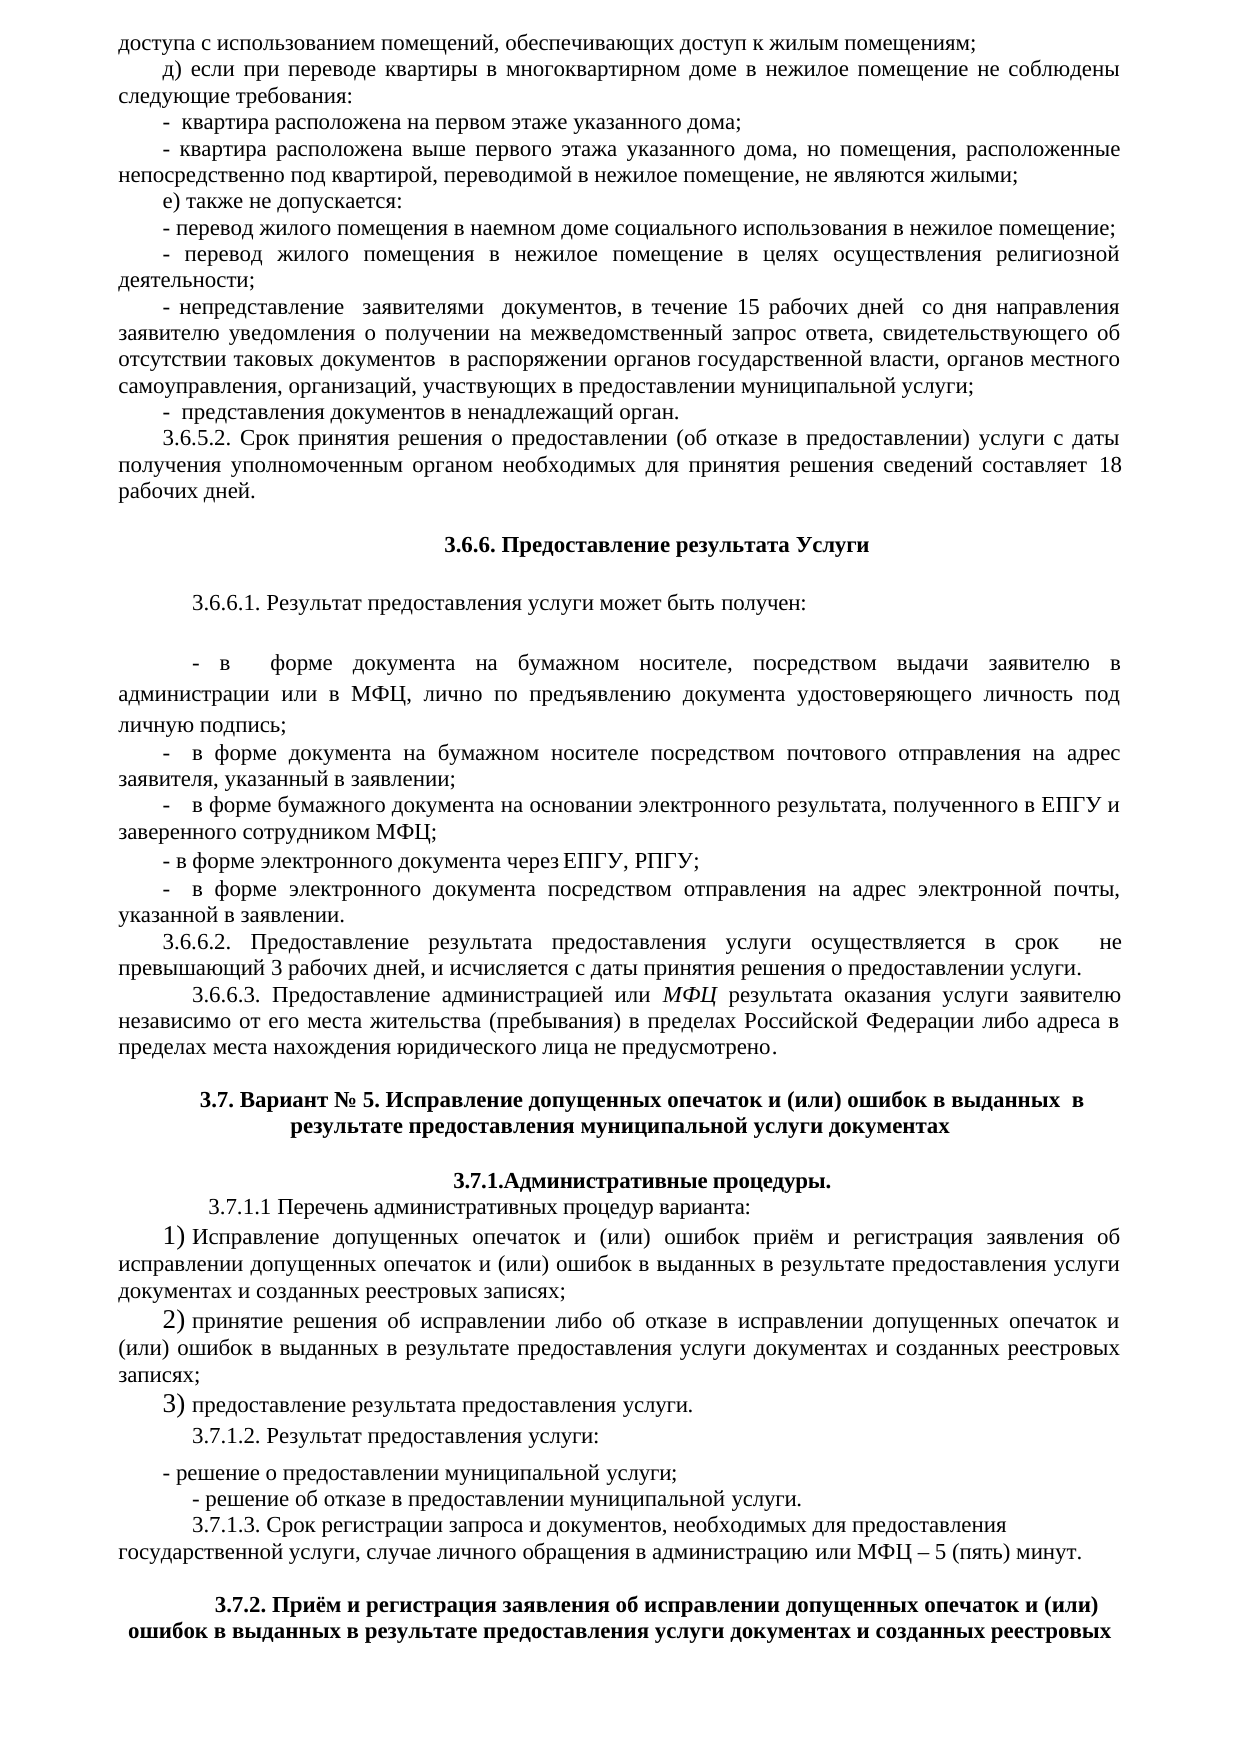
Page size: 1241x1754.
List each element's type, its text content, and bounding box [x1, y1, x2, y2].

list предоставление результата предоставления услуги. [118, 1387, 1122, 1418]
text д) если при переводе квартиры в многоквартирном доме в нежилое помещение не соблюдены следующие требования: [118, 56, 1122, 108]
text - квартира расположена на первом этаже указанного дома; [118, 108, 1122, 134]
list - решение о предоставлении муниципальной услуги; [118, 1459, 1122, 1485]
text - в форме документа на бумажном носителе, посредством выдачи заявителю в администрации или в МФЦ, лично по предъявлению документа удостоверяющего личность под личную подпись; [118, 645, 1122, 738]
text - перевод жилого помещения в наемном доме социального использования в нежилое помещение; [118, 214, 1122, 240]
text - в форме электронного документа через ЕПГУ, РПГУ; [162, 844, 1122, 875]
text - квартира расположена выше первого этажа указанного дома, но помещения, расположенные непосредственно под квартирой, переводимой в нежилое помещение, не являются жилыми; [118, 134, 1122, 187]
text е) также не допускается: [118, 187, 1122, 214]
list 3.7.1.1 Перечень административных процедур варианта: [118, 1193, 1122, 1219]
list в форме бумажного документа на основании электронного результата, полученного в ЕПГУ и заверенного сотрудником МФЦ; [118, 791, 1122, 844]
list 3.7.1.3. Срок регистрации запроса и документов, необходимых для предоставления государственной услуги, случае личного обращения в администрацию или МФЦ – 5 (пять) минут. [118, 1512, 1122, 1564]
text 3.6.6.2. Предоставление результата предоставления услуги осуществляется в срок не превышающий 3 рабочих дней, и исчисляется с даты принятия решения о предоставлении услуги. [118, 928, 1122, 981]
text - перевод жилого помещения в нежилое помещение в целях осуществления религиозной деятельности; [118, 240, 1122, 293]
list 3.6.6. Предоставление результата Услуги [118, 531, 1122, 558]
list в форме документа на бумажном носителе посредством почтового отправления на адрес заявителя, указанный в заявлении; [118, 739, 1122, 791]
text 3.7.1.Административные процедуры. [118, 1167, 1122, 1193]
list принятие решения об исправлении либо об отказе в исправлении допущенных опечаток и (или) ошибок в выданных в результате предоставления услуги документах и созданных реестровых записях; [118, 1303, 1122, 1387]
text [118, 29, 1122, 56]
text 3.7. Вариант № 5. Исправление допущенных опечаток и (или) ошибок в выданных в результате предоставления муниципальной услуги документах [118, 1086, 1122, 1139]
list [118, 1591, 1122, 1643]
list 3.6.6.3. Предоставление администрацией или МФЦ результата оказания услуги заявителю независимо от его места жительства (пребывания) в пределах Российской Федерации либо адреса в пределах места нахождения юридического лица не предусмотрено. [118, 981, 1122, 1060]
list Исправление допущенных опечаток и (или) ошибок приём и регистрация заявления об исправлении допущенных опечаток и (или) ошибок в выданных в результате предоставления услуги документах и созданных реестровых записях; [118, 1219, 1122, 1303]
text - представления документов в ненадлежащий орган. [118, 398, 1122, 424]
list в форме электронного документа посредством отправления на адрес электронной почты, указанной в заявлении. [118, 875, 1122, 928]
text 3.6.6.1. Результат предоставления услуги может быть получен: [118, 586, 1122, 617]
list 3.7.1.2. Результат предоставления услуги: [118, 1418, 1122, 1449]
text - непредставление заявителями документов, в течение 15 рабочих дней со дня направления заявителю уведомления о получении на межведомственный запрос ответа, свидетельствующего об отсутствии таковых документов в распоряжении органов государственной власти, органов местного самоуправления, организаций, участвующих в предоставлении муниципальной услуги; [118, 293, 1122, 398]
list - решение об отказе в предоставлении муниципальной услуги. [118, 1485, 1122, 1511]
text 3.6.5.2. Срок принятия решения о предоставлении (об отказе в предоставлении) услуги с даты получения уполномоченным органом необходимых для принятия решения сведений составляет 18 рабочих дней. [118, 424, 1122, 503]
